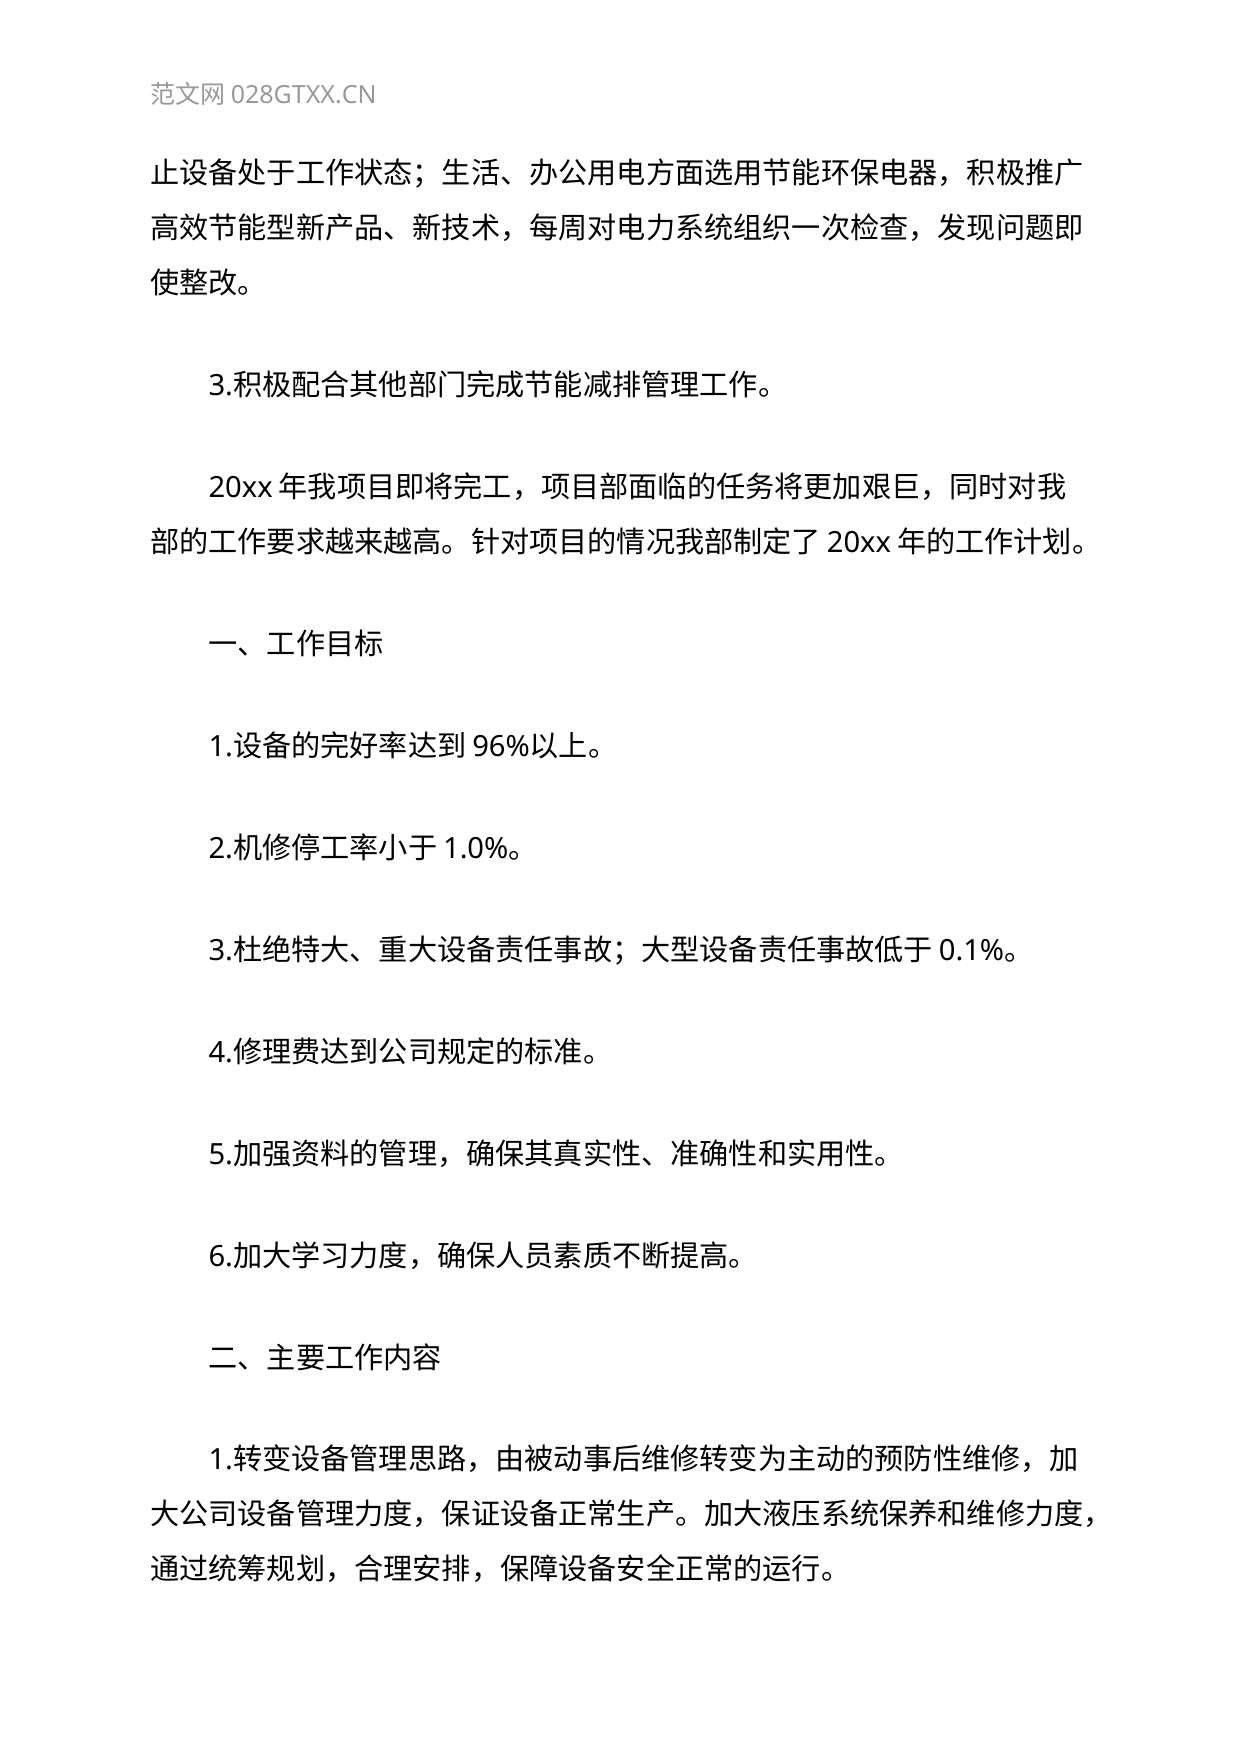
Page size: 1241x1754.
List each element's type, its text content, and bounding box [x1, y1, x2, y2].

text 1.转变设备管理思路，由被动事后维修转变为主动的预防性维修，加大公司设备管理力度，保证设备正常生产。加大液压系统保养和维修力度，通过统筹规划，合理安排，保障设备安全正常的运行。 [150, 1436, 1090, 1588]
text 3.积极配合其他部门完成节能减排管理工作。 [150, 362, 1090, 404]
text 二、主要工作内容 [150, 1334, 1090, 1376]
text 4.修理费达到公司规定的标准。 [150, 1028, 1090, 1071]
text 5.加强资料的管理，确保其真实性、准确性和实用性。 [150, 1130, 1090, 1173]
text 1.设备的完好率达到96%以上。 [150, 722, 1090, 765]
text 20xx年我项目即将完工，项目部面临的任务将更加艰巨，同时对我部的工作要求越来越高。针对项目的情况我部制定了20xx年的工作计划。 [150, 463, 1090, 561]
text 2.机修停工率小于1.0%。 [150, 824, 1090, 867]
text 3.杜绝特大、重大设备责任事故；大型设备责任事故低于0.1%。 [150, 926, 1090, 969]
text 一、工作目标 [150, 621, 1090, 663]
text 6.加大学习力度，确保人员素质不断提高。 [150, 1232, 1090, 1274]
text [150, 150, 1090, 302]
